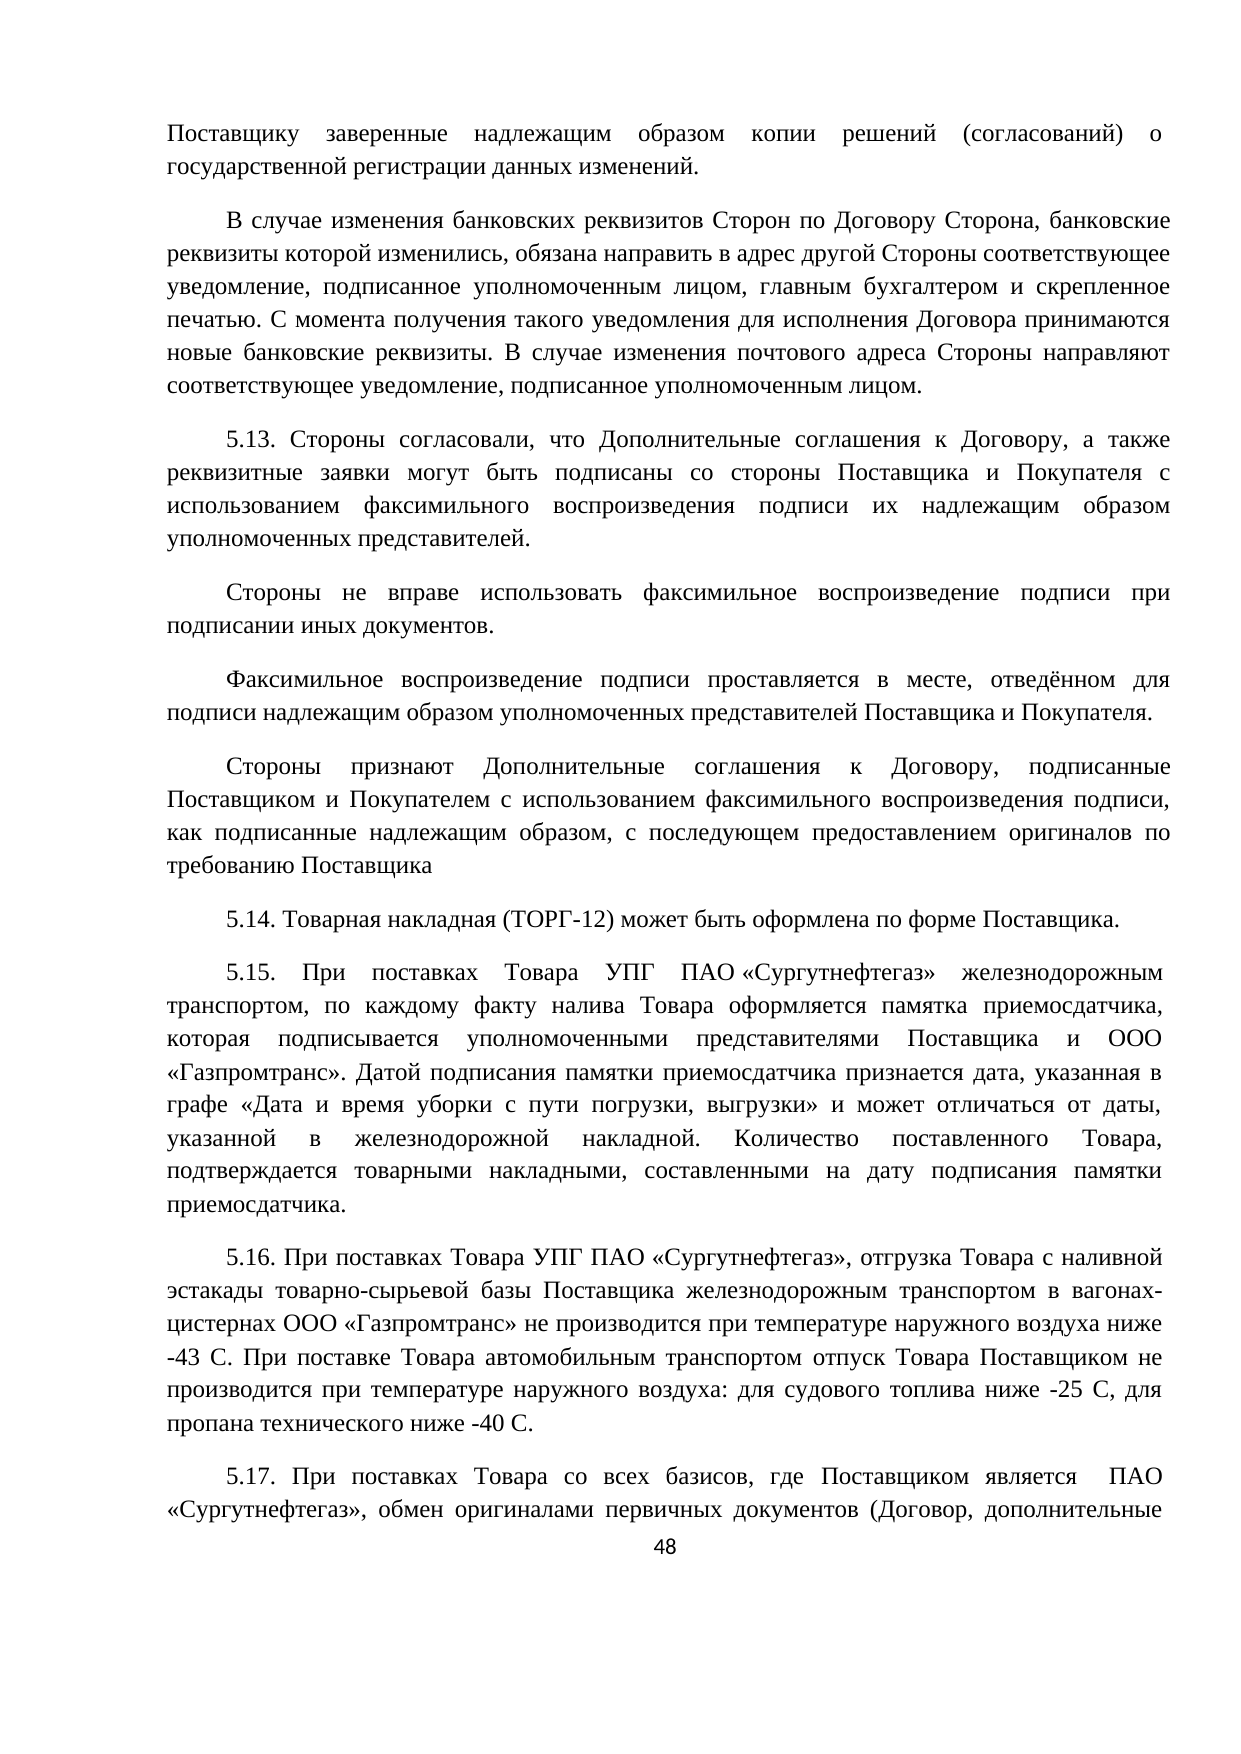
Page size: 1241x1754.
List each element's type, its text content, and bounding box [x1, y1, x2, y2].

text 5.15. При поставках Товара УПГ ПАО «Сургутнефтегаз» железнодорожным транспортом, по каждому факту налива Товара оформляется памятка приемосдатчика, которая подписывается уполномоченными представителями Поставщика и ООО «Газпромтранс». Датой подписания памятки приемосдатчика признается дата, указанная в графе «Дата и время уборки с пути погрузки, выгрузки» и может отличаться от даты, указанной в железнодорожной накладной. Количество поставленного Товара, подтверждается товарными накладными, составленными на дату подписания памятки приемосдатчика. [167, 957, 1163, 1217]
text Факсимильное воспроизведение подписи проставляется в месте, отведённом для подписи надлежащим образом уполномоченных представителей Поставщика и Покупателя. [167, 664, 1171, 726]
text В случае изменения банковских реквизитов Сторон по Договору Сторона, банковские реквизиты которой изменились, обязана направить в адрес другой Стороны соответствующее уведомление, подписанное уполномоченным лицом, главным бухгалтером и скрепленное печатью. С момента получения такого уведомления для исполнения Договора принимаются новые банковские реквизиты. В случае изменения почтового адреса Стороны направляют соответствующее уведомление, подписанное уполномоченным лицом. [167, 205, 1171, 399]
text 5.16. При поставках Товара УПГ ПАО «Сургутнефтегаз», отгрузка Товара с наливной эстакады товарно-сырьевой базы Поставщика железнодорожным транспортом в вагонах-цистернах ООО «Газпромтранс» не производится при температуре наружного воздуха ниже -43 С. При поставке Товара автомобильным транспортом отпуск Товара Поставщиком не производится при температуре наружного воздуха: для судового топлива ниже -25 С, для пропана технического ниже -40 С. [167, 1242, 1163, 1436]
text Стороны признают Дополнительные соглашения к Договору, подписанные Поставщиком и Покупателем с использованием факсимильного воспроизведения подписи, как подписанные надлежащим образом, с последующем предоставлением оригиналов по требованию Поставщика [167, 751, 1171, 878]
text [167, 1461, 1163, 1523]
text 5.13. Стороны согласовали, что Дополнительные соглашения к Договору, а также реквизитные заявки могут быть подписаны со стороны Поставщика и Покупателя с использованием факсимильного воспроизведения подписи их надлежащим образом уполномоченных представителей. [167, 424, 1171, 552]
text Стороны не вправе использовать факсимильное воспроизведение подписи при подписании иных документов. [167, 577, 1171, 639]
text 5.14. Товарная накладная (ТОРГ-12) может быть оформлена по форме Поставщика. [167, 904, 1163, 932]
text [167, 118, 1163, 180]
